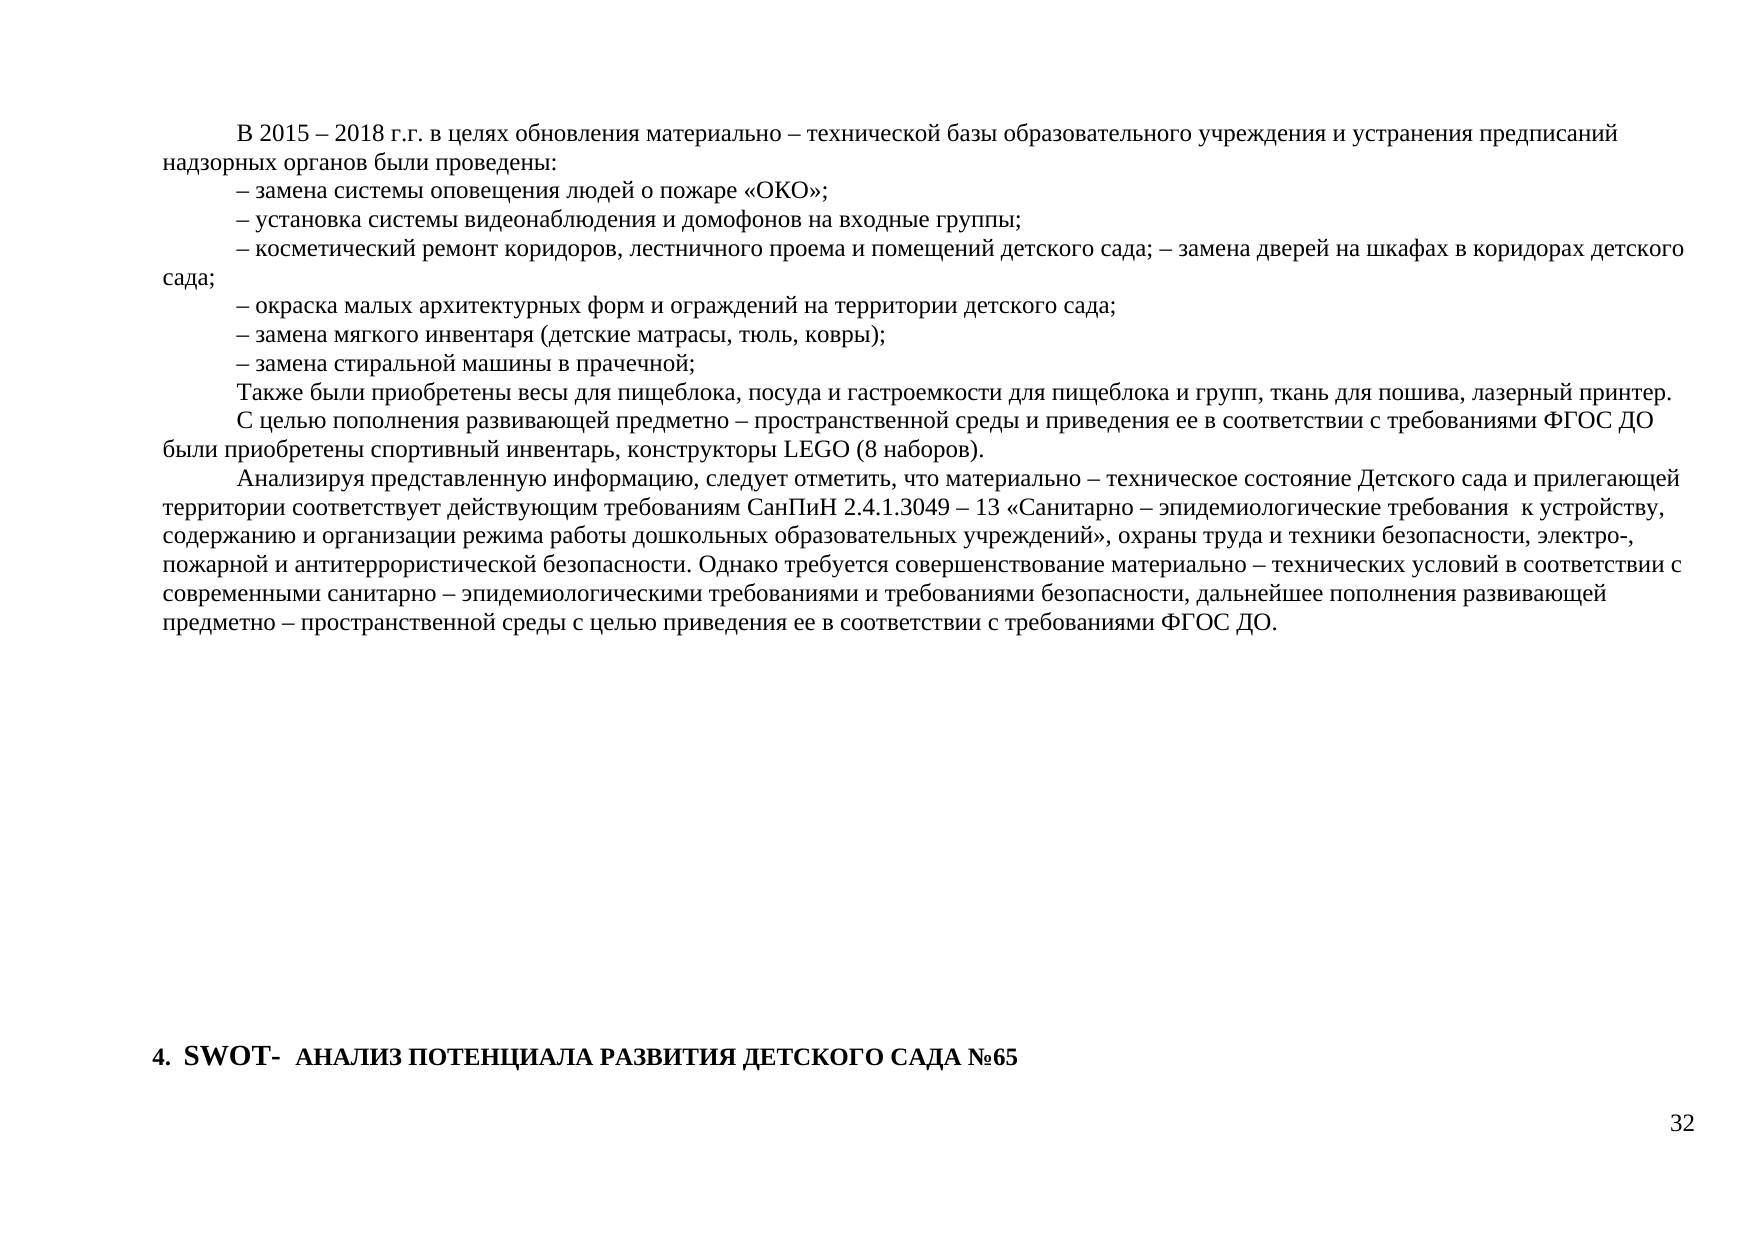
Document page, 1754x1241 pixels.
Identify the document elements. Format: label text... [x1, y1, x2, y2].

text ‒ косметический ремонт коридоров, лестничного проема и помещений детского сада; ‒ замена дверей на шкафах в коридорах детского сада; [162, 233, 1695, 291]
subtitle 4. SWOT- АНАЛИЗ ПОТЕНЦИАЛА РАЗВИТИЯ ДЕТСКОГО САДА №65 [152, 1038, 1695, 1072]
text Анализируя представленную информацию, следует отметить, что материально – техническое состояние Детского сада и прилегающей территории соответствует действующим требованиям СанПиН 2.4.1.3049 – 13 «Санитарно – эпидемиологические требования к устройству, содержанию и организации режима работы дошкольных образовательных учреждений», охраны труда и техники безопасности, электро-, пожарной и антитеррористической безопасности. Однако требуется совершенствование материально – технических условий в соответствии с современными санитарно – эпидемиологическими требованиями и требованиями безопасности, дальнейшее пополнения развивающей предметно – пространственной среды с целью приведения ее в соответствии с требованиями ФГОС ДО. [162, 463, 1695, 636]
text ‒ замена системы оповещения людей о пожаре «ОКО»; [162, 176, 1695, 204]
text ‒ замена мягкого инвентаря (детские матрасы, тюль, ковры); [162, 319, 1695, 348]
text ‒ окраска малых архитектурных форм и ограждений на территории детского сада; [162, 291, 1695, 319]
text С целью пополнения развивающей предметно – пространственной среды и приведения ее в соответствии с требованиями ФГОС ДО были приобретены спортивный инвентарь, конструкторы LEGO (8 наборов). [162, 406, 1695, 463]
text ‒ замена стиральной машины в прачечной; [162, 348, 1695, 377]
text В 2015 – 2018 г.г. в целях обновления материально – технической базы образовательного учреждения и устранения предписаний надзорных органов были проведены: [162, 118, 1695, 176]
text ‒ установка системы видеонаблюдения и домофонов на входные группы; [162, 204, 1695, 233]
text Также были приобретены весы для пищеблока, посуда и гастроемкости для пищеблока и групп, ткань для пошива, лазерный принтер. [162, 377, 1695, 406]
